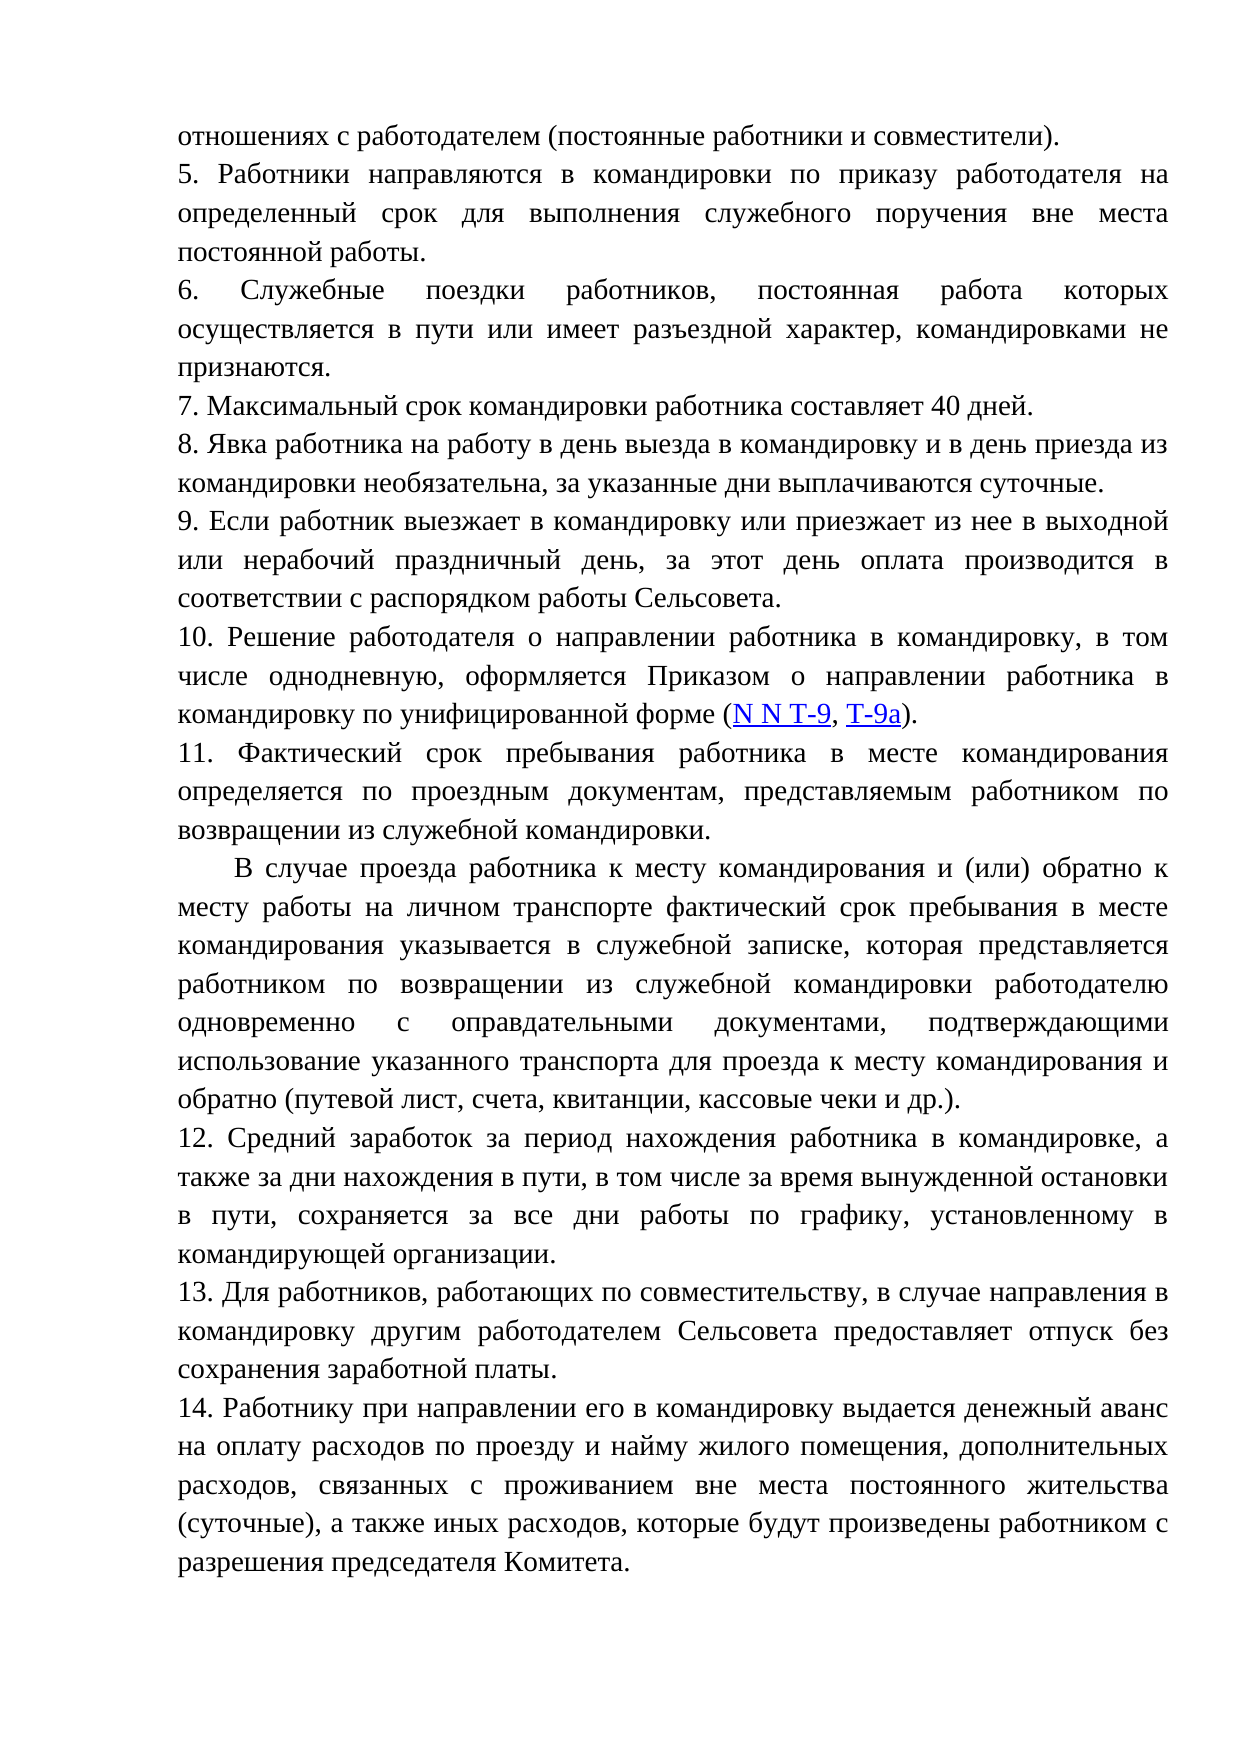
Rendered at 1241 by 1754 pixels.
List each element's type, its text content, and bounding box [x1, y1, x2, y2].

text 10. Решение работодателя о направлении работника в командировку, в том числе однодневную, оформляется Приказом о направлении работника в командировку по унифицированной форме (N N Т-9, Т-9а). [177, 619, 1169, 730]
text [177, 118, 1169, 152]
text 13. Для работников, работающих по совместительству, в случае направления в командировку другим работодателем Сельсовета предоставляет отпуск без сохранения заработной платы. [177, 1274, 1169, 1385]
text 8. Явка работника на работу в день выезда в командировку и в день приезда из командировки необязательна, за указанные дни выплачиваются суточные. [177, 426, 1169, 498]
text 7. Максимальный срок командировки работника составляет 40 дней. [177, 388, 1169, 421]
text 5. Работники направляются в командировки по приказу работодателя на определенный срок для выполнения служебного поручения вне места постоянной работы. [177, 157, 1169, 267]
text 6. Служебные поездки работников, постоянная работа которых осуществляется в пути или имеет разъездной характер, командировками не признаются. [177, 272, 1169, 383]
text 9. Если работник выезжает в командировку или приезжает из нее в выходной или нерабочий праздничный день, за этот день оплата производится в соответствии с распорядком работы Сельсовета. [177, 503, 1169, 614]
text 14. Работнику при направлении его в командировку выдается денежный аванс на оплату расходов по проезду и найму жилого помещения, дополнительных расходов, связанных с проживанием вне места постоянного жительства (суточные), а также иных расходов, которые будут произведены работником с разрешения председателя Комитета. [177, 1390, 1169, 1578]
text 12. Средний заработок за период нахождения работника в командировке, а также за дни нахождения в пути, в том числе за время вынужденной остановки в пути, сохраняется за все дни работы по графику, установленному в командирующей организации. [177, 1120, 1169, 1269]
text 11. Фактический срок пребывания работника в месте командирования определяется по проездным документам, представляемым работником по возвращении из служебной командировки. [177, 735, 1169, 845]
text В случае проезда работника к месту командирования и (или) обратно к месту работы на личном транспорте фактический срок пребывания в месте командирования указывается в служебной записке, которая представляется работником по возвращении из служебной командировки работодателю одновременно с оправдательными документами, подтверждающими использование указанного транспорта для проезда к месту командирования и обратно (путевой лист, счета, квитанции, кассовые чеки и др.). [177, 850, 1169, 1115]
